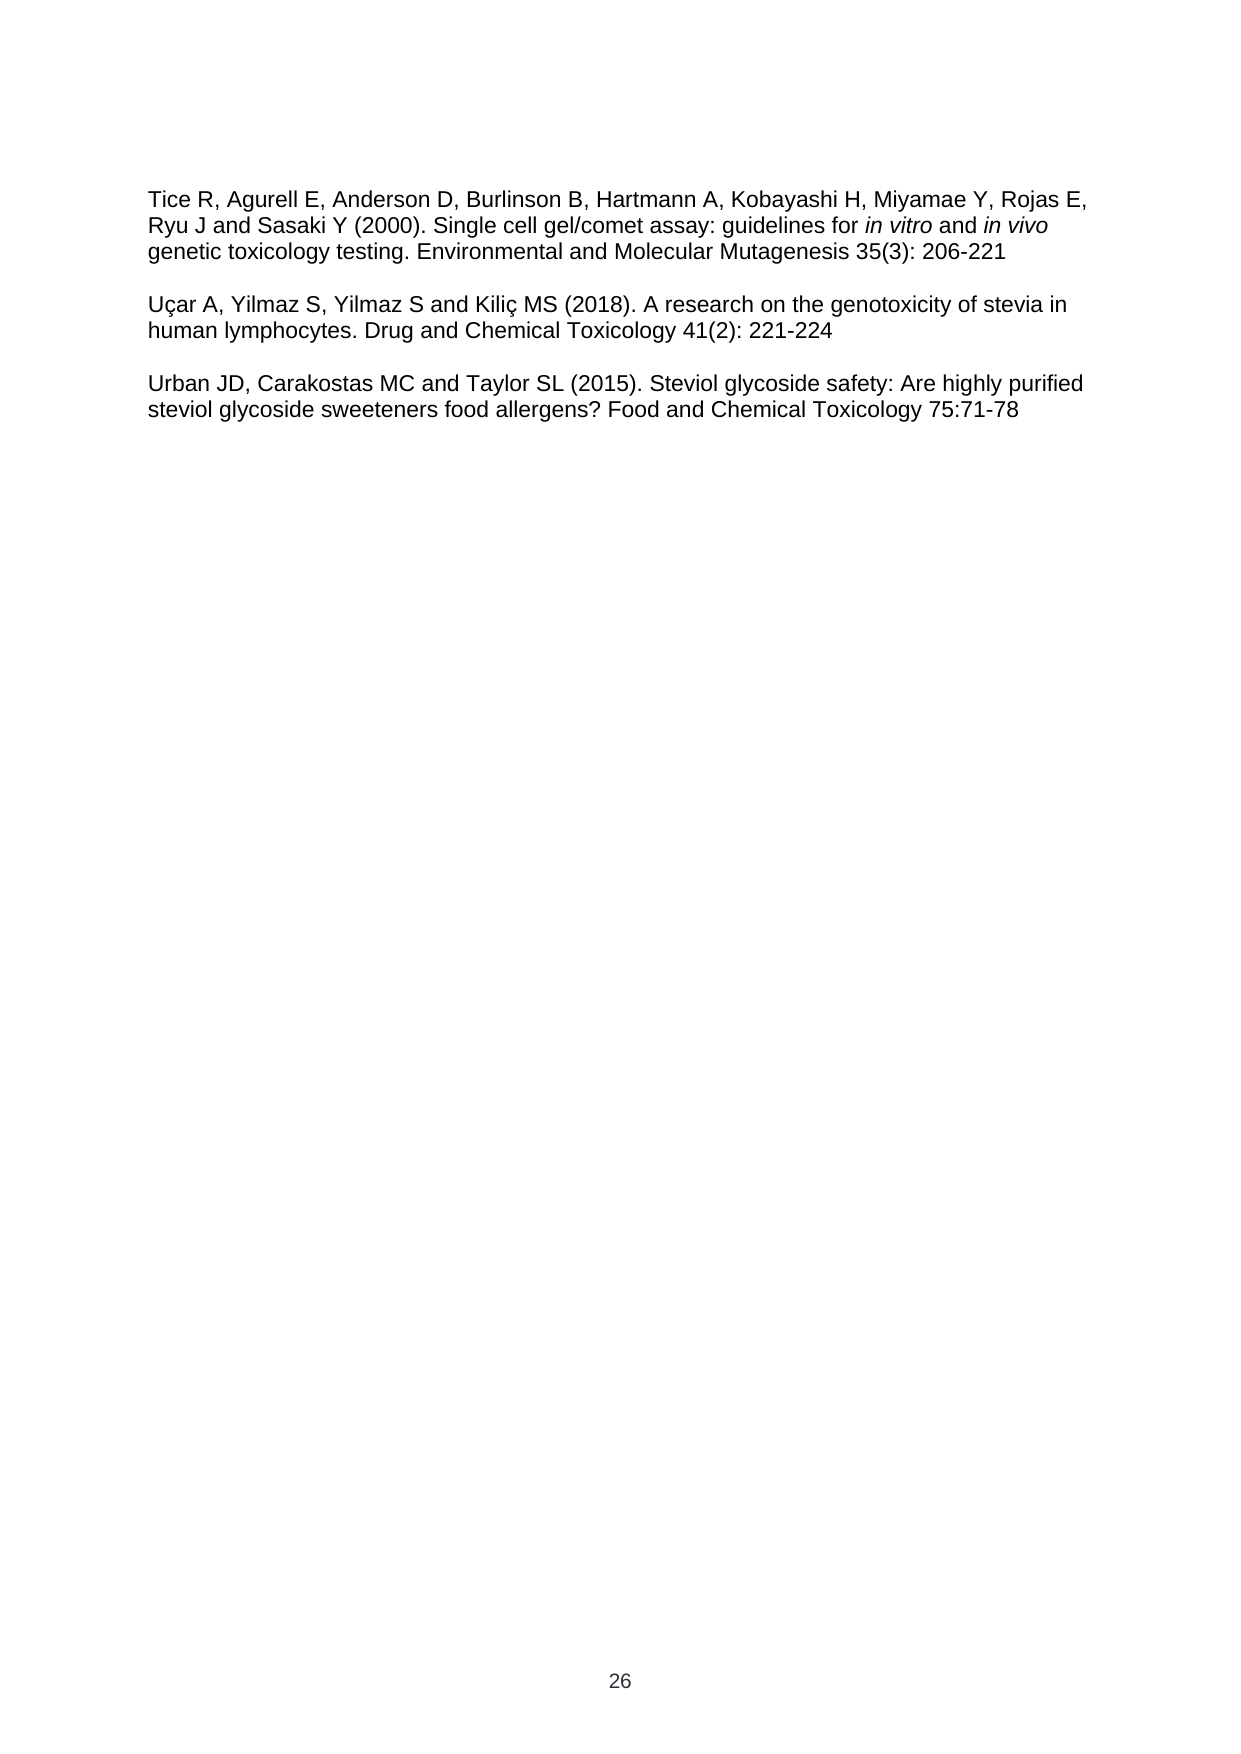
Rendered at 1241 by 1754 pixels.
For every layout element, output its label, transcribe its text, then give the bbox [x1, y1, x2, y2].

text Tice R, Agurell E, Anderson D, Burlinson B, Hartmann A, Kobayashi H, Miyamae Y, Rojas E, Ryu J and Sasaki Y (2000). Single cell gel/comet assay: guidelines for in vitro and in vivo genetic toxicology testing. Environmental and Molecular Mutagenesis 35(3): 206-221 [148, 186, 1092, 265]
text Uçar A, Yilmaz S, Yilmaz S and Kiliç MS (2018). A research on the genotoxicity of stevia in human lymphocytes. Drug and Chemical Toxicology 41(2): 221-224 [148, 291, 1092, 344]
text Urban JD, Carakostas MC and Taylor SL (2015). Steviol glycoside safety: Are highly purified steviol glycoside sweeteners food allergens? Food and Chemical Toxicology 75:71-78 [148, 370, 1092, 423]
